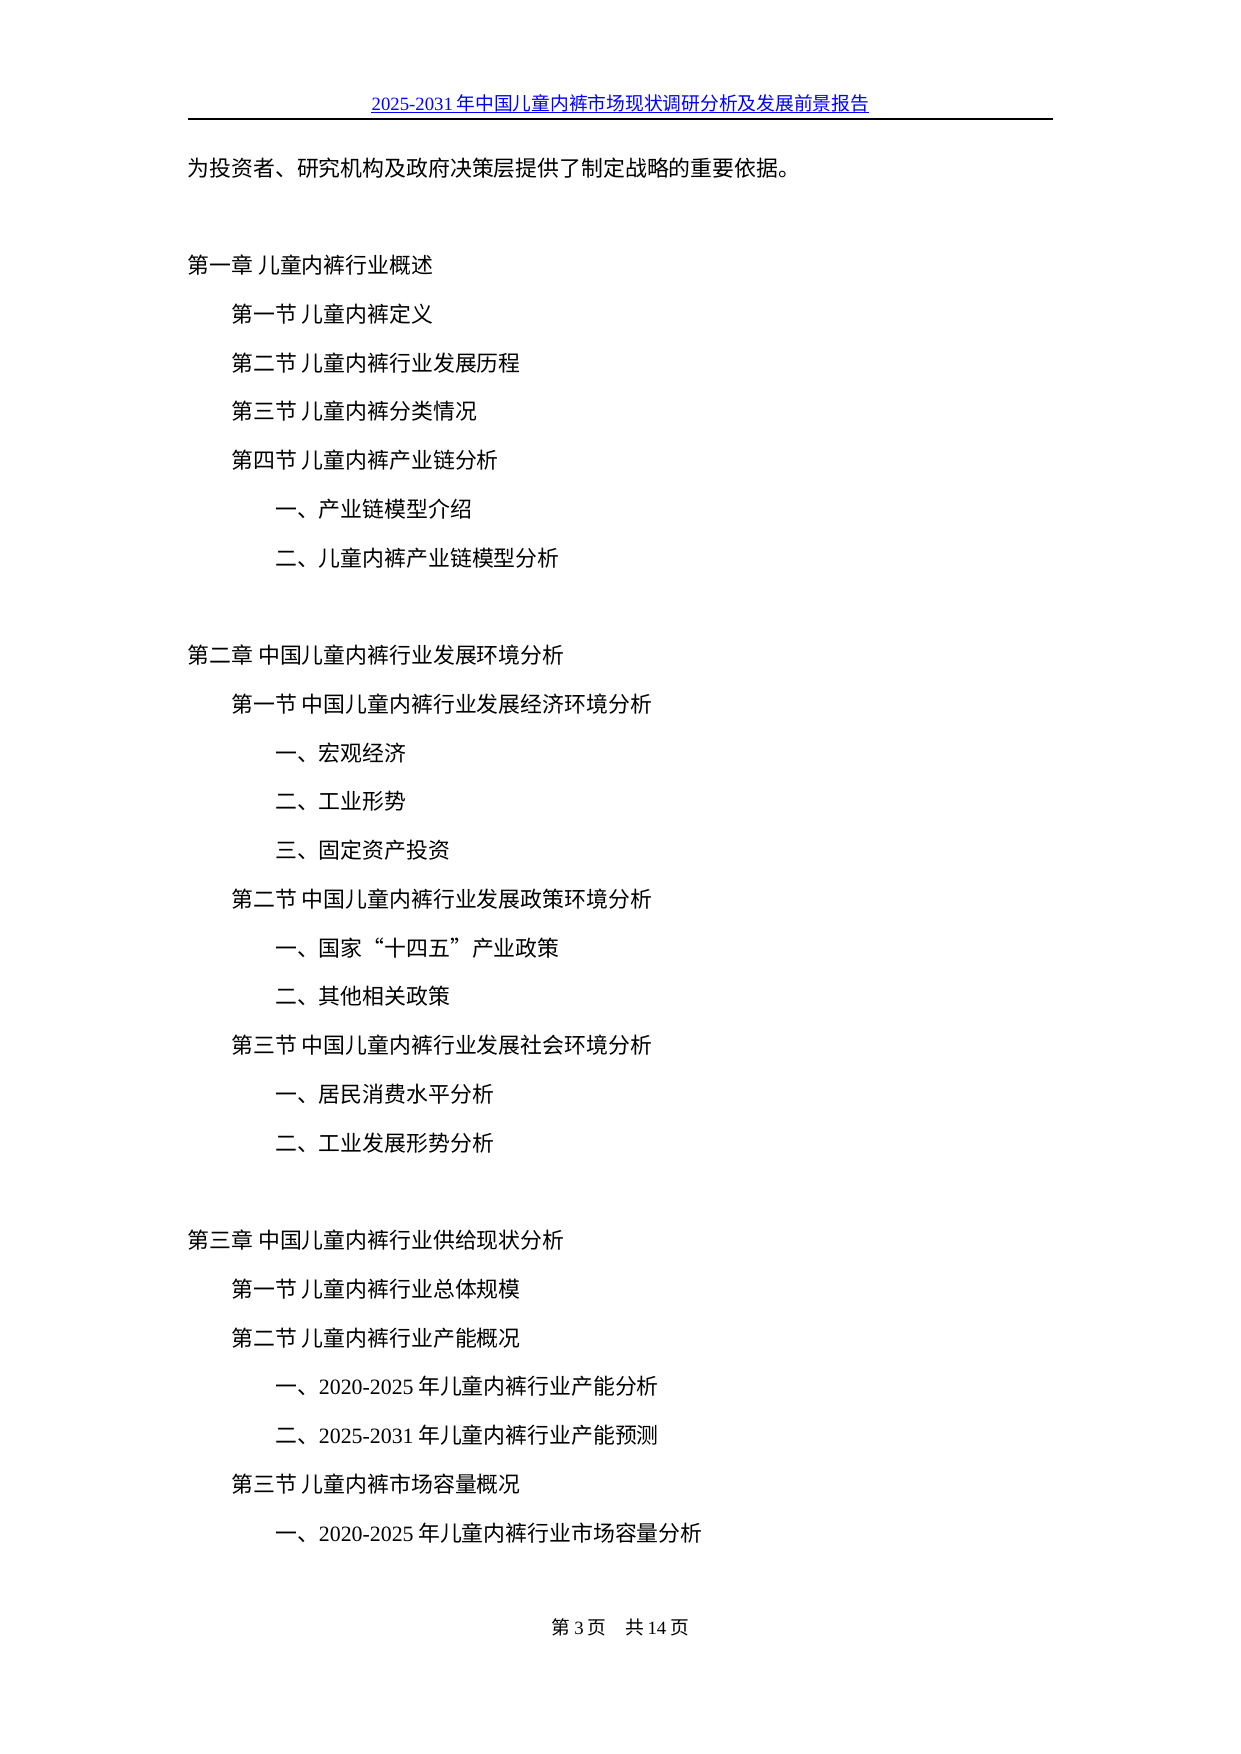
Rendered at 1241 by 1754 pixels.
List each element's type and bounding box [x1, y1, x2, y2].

text [187, 150, 1053, 1548]
